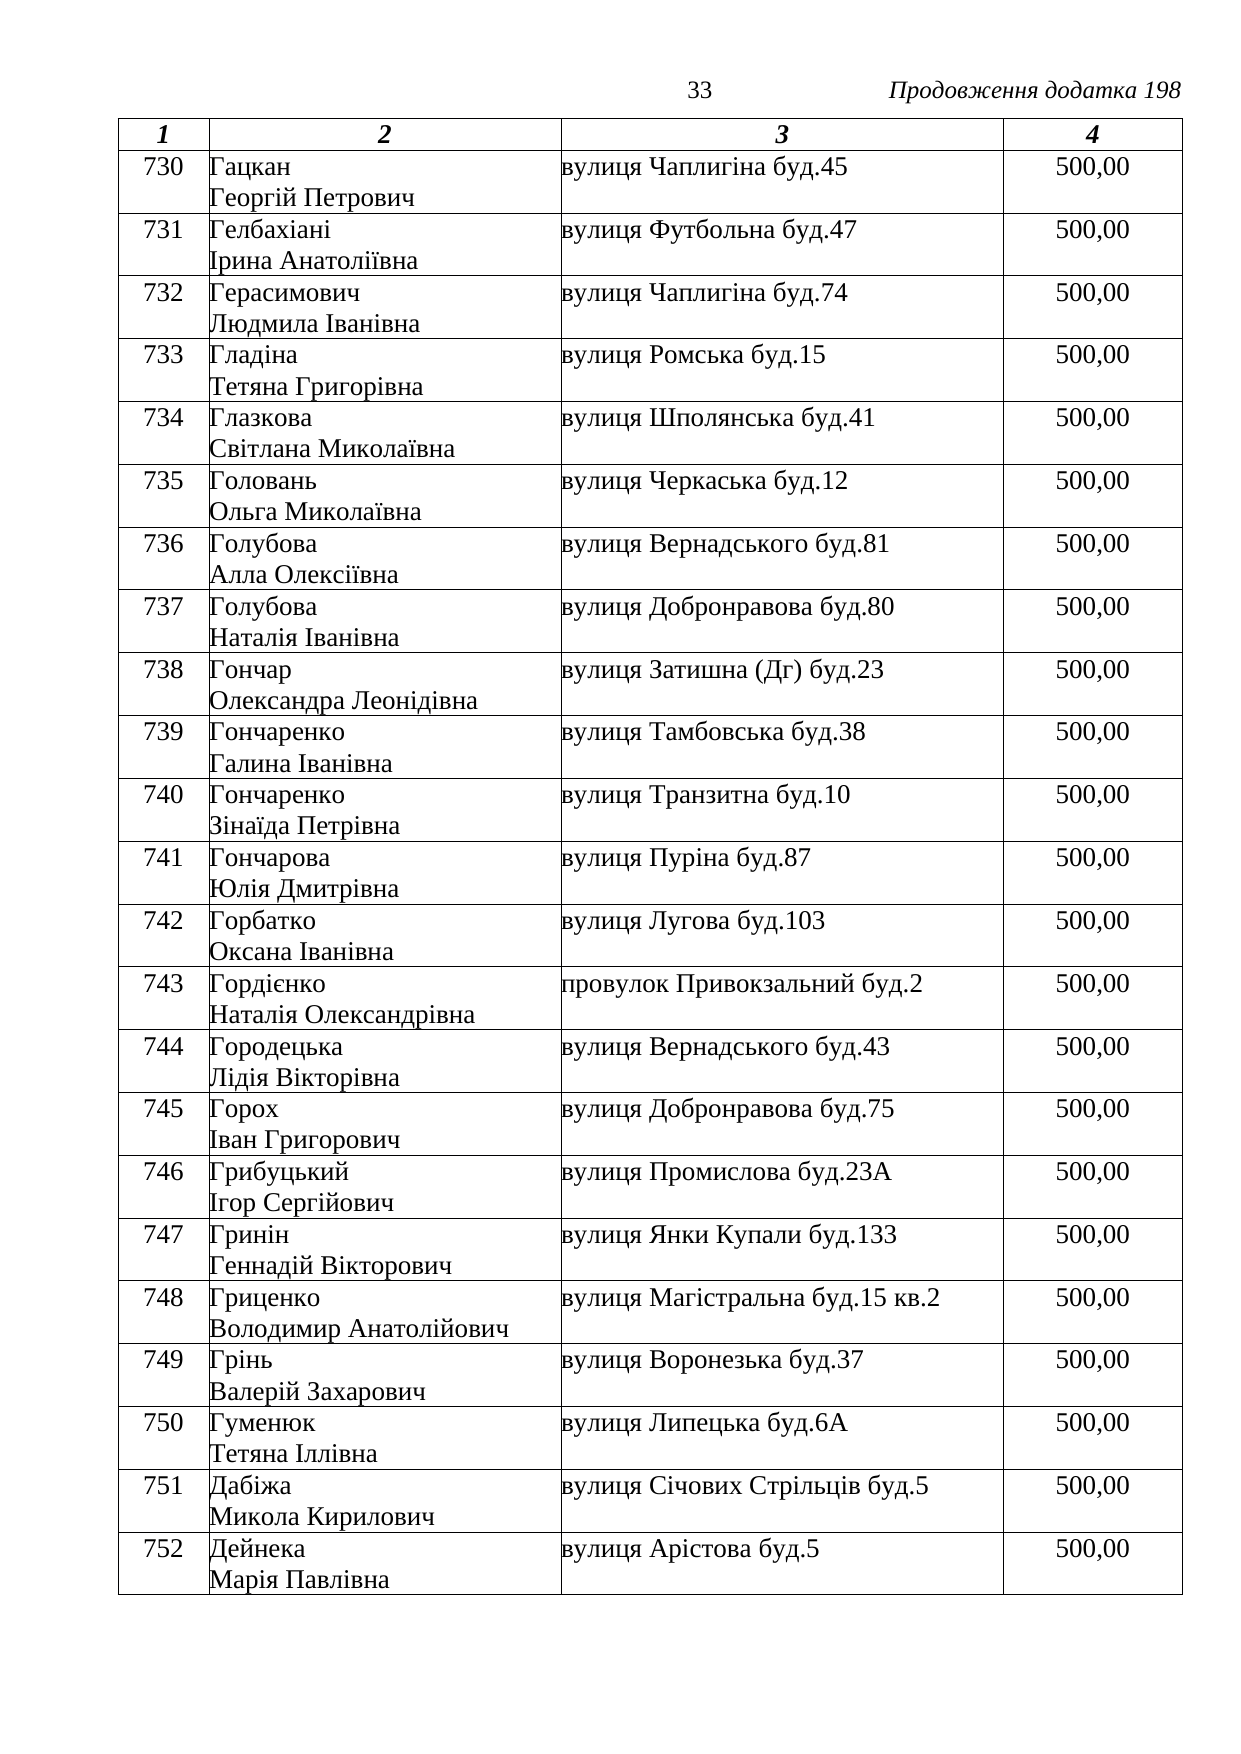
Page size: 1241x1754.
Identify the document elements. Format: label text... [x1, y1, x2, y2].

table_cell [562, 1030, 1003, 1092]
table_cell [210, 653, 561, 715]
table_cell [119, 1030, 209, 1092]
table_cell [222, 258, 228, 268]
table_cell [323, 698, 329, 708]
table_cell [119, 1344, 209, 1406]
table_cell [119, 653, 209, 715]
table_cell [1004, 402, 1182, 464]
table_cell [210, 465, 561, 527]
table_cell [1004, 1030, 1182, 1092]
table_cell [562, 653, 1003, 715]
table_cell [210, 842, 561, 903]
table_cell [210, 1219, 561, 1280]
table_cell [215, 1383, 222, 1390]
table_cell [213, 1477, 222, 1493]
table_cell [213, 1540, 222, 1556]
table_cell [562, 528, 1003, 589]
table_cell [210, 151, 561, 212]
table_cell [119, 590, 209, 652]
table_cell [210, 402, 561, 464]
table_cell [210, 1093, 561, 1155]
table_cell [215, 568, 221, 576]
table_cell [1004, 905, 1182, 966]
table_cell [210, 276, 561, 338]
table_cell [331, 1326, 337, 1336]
table_header 1 [119, 119, 209, 150]
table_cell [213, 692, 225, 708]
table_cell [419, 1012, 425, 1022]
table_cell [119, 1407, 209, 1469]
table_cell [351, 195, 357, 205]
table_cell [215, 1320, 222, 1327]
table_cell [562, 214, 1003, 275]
table_header 4 [1004, 119, 1182, 150]
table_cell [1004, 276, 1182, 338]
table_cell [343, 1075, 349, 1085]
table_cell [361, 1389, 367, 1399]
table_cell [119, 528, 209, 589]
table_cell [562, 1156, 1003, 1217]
table_header 3 [562, 119, 1003, 150]
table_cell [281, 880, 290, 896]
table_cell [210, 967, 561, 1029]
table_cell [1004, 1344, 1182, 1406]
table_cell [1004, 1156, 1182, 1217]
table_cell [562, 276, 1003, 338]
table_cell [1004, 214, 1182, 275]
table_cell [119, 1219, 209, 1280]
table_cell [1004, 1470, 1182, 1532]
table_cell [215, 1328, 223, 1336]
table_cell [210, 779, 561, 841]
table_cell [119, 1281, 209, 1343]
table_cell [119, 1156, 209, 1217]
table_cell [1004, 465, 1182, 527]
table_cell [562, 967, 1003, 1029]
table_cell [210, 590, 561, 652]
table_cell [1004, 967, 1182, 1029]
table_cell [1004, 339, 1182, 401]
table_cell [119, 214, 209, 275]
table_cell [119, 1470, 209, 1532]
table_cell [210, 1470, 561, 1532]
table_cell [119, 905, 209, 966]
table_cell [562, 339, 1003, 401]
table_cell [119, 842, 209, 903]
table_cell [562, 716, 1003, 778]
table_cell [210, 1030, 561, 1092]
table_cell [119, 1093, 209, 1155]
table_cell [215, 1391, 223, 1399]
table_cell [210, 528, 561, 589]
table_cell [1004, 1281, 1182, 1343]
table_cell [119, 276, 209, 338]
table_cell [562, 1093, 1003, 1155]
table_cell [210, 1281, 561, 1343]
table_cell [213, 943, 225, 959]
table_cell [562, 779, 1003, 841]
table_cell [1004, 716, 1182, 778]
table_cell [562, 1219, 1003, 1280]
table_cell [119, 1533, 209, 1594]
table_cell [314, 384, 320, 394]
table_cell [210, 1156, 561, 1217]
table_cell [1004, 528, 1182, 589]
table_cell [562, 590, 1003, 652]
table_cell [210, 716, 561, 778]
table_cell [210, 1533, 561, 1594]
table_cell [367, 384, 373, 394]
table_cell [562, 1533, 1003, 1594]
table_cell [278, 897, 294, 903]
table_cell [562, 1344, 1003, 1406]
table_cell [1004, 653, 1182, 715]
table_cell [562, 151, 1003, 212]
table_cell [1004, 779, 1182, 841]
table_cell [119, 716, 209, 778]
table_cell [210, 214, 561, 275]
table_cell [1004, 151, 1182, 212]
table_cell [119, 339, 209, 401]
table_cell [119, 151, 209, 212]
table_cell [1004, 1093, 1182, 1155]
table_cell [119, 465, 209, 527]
table_header 2 [210, 119, 561, 150]
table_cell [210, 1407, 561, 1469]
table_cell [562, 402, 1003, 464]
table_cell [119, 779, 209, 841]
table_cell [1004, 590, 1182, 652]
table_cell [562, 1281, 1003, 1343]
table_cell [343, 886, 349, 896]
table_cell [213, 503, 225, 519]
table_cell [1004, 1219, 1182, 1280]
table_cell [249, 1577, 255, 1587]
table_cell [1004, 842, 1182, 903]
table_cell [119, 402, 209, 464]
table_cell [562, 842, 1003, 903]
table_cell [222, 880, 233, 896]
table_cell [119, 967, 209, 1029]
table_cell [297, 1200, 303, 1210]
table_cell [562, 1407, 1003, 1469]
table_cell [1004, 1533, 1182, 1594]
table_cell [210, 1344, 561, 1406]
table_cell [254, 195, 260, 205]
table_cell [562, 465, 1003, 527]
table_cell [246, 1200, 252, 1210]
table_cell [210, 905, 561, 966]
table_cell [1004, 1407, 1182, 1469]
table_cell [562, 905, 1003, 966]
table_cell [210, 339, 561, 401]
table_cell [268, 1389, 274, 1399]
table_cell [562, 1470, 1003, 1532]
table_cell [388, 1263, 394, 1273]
